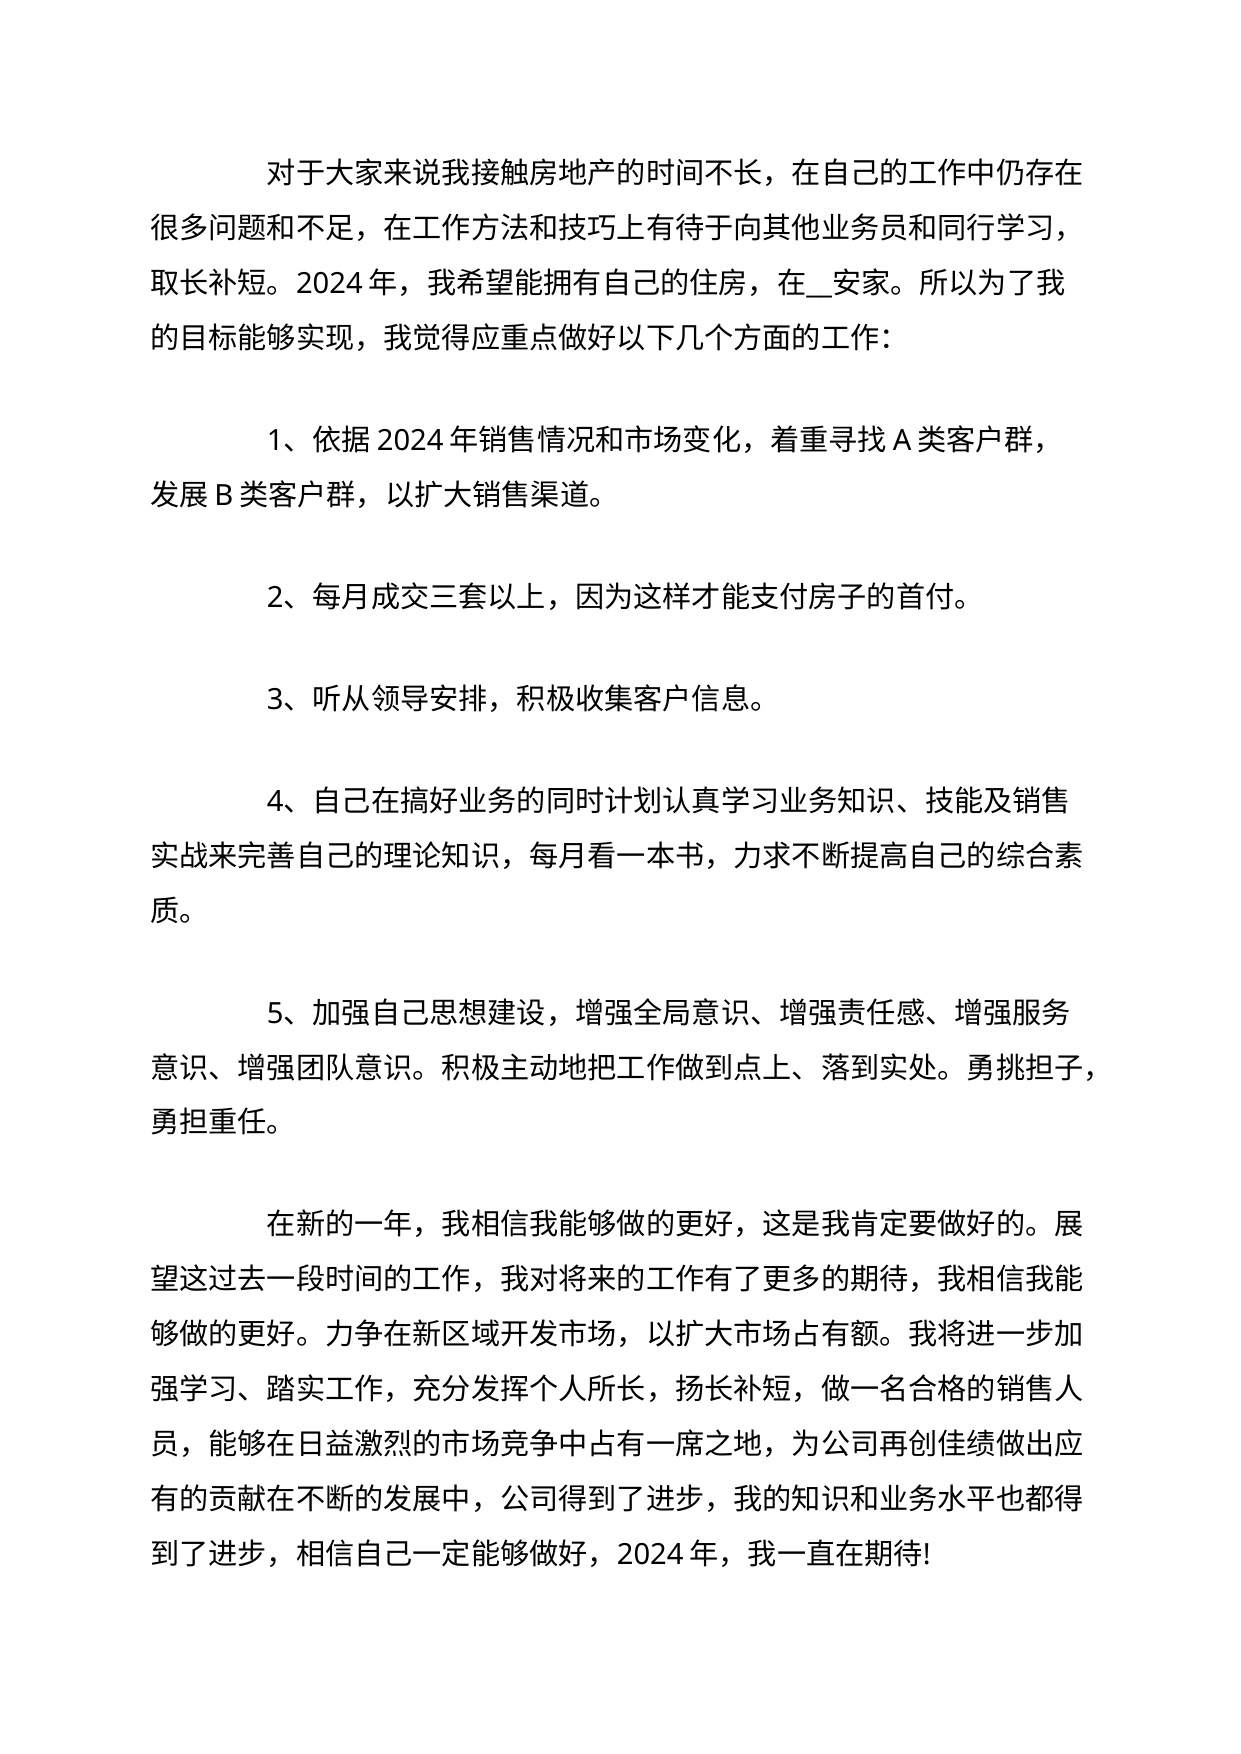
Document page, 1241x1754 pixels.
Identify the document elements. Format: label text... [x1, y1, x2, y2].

text 在新的一年，我相信我能够做的更好，这是我肯定要做好的。展望这过去一段时间的工作，我对将来的工作有了更多的期待，我相信我能够做的更好。力争在新区域开发市场，以扩大市场占有额。我将进一步加强学习、踏实工作，充分发挥个人所长，扬长补短，做一名合格的销售人员，能够在日益激烈的市场竞争中占有一席之地，为公司再创佳绩做出应有的贡献在不断的发展中，公司得到了进步，我的知识和业务水平也都得到了进步，相信自己一定能够做好，2024年，我一直在期待! [150, 1201, 1090, 1573]
text 5、加强自己思想建设，增强全局意识、增强责任感、增强服务意识、增强团队意识。积极主动地把工作做到点上、落到实处。勇挑担子，勇担重任。 [150, 989, 1090, 1141]
text 对于大家来说我接触房地产的时间不长，在自己的工作中仍存在很多问题和不足，在工作方法和技巧上有待于向其他业务员和同行学习，取长补短。2024年，我希望能拥有自己的住房，在__安家。所以为了我的目标能够实现，我觉得应重点做好以下几个方面的工作： [150, 150, 1090, 357]
text 3、听从领导安排，积极收集客户信息。 [150, 676, 1090, 718]
text 1、依据2024年销售情况和市场变化，着重寻找A类客户群，发展B类客户群，以扩大销售渠道。 [150, 417, 1090, 514]
text 2、每月成交三套以上，因为这样才能支付房子的首付。 [150, 573, 1090, 616]
text 4、自己在搞好业务的同时计划认真学习业务知识、技能及销售实战来完善自己的理论知识，每月看一本书，力求不断提高自己的综合素质。 [150, 777, 1090, 930]
